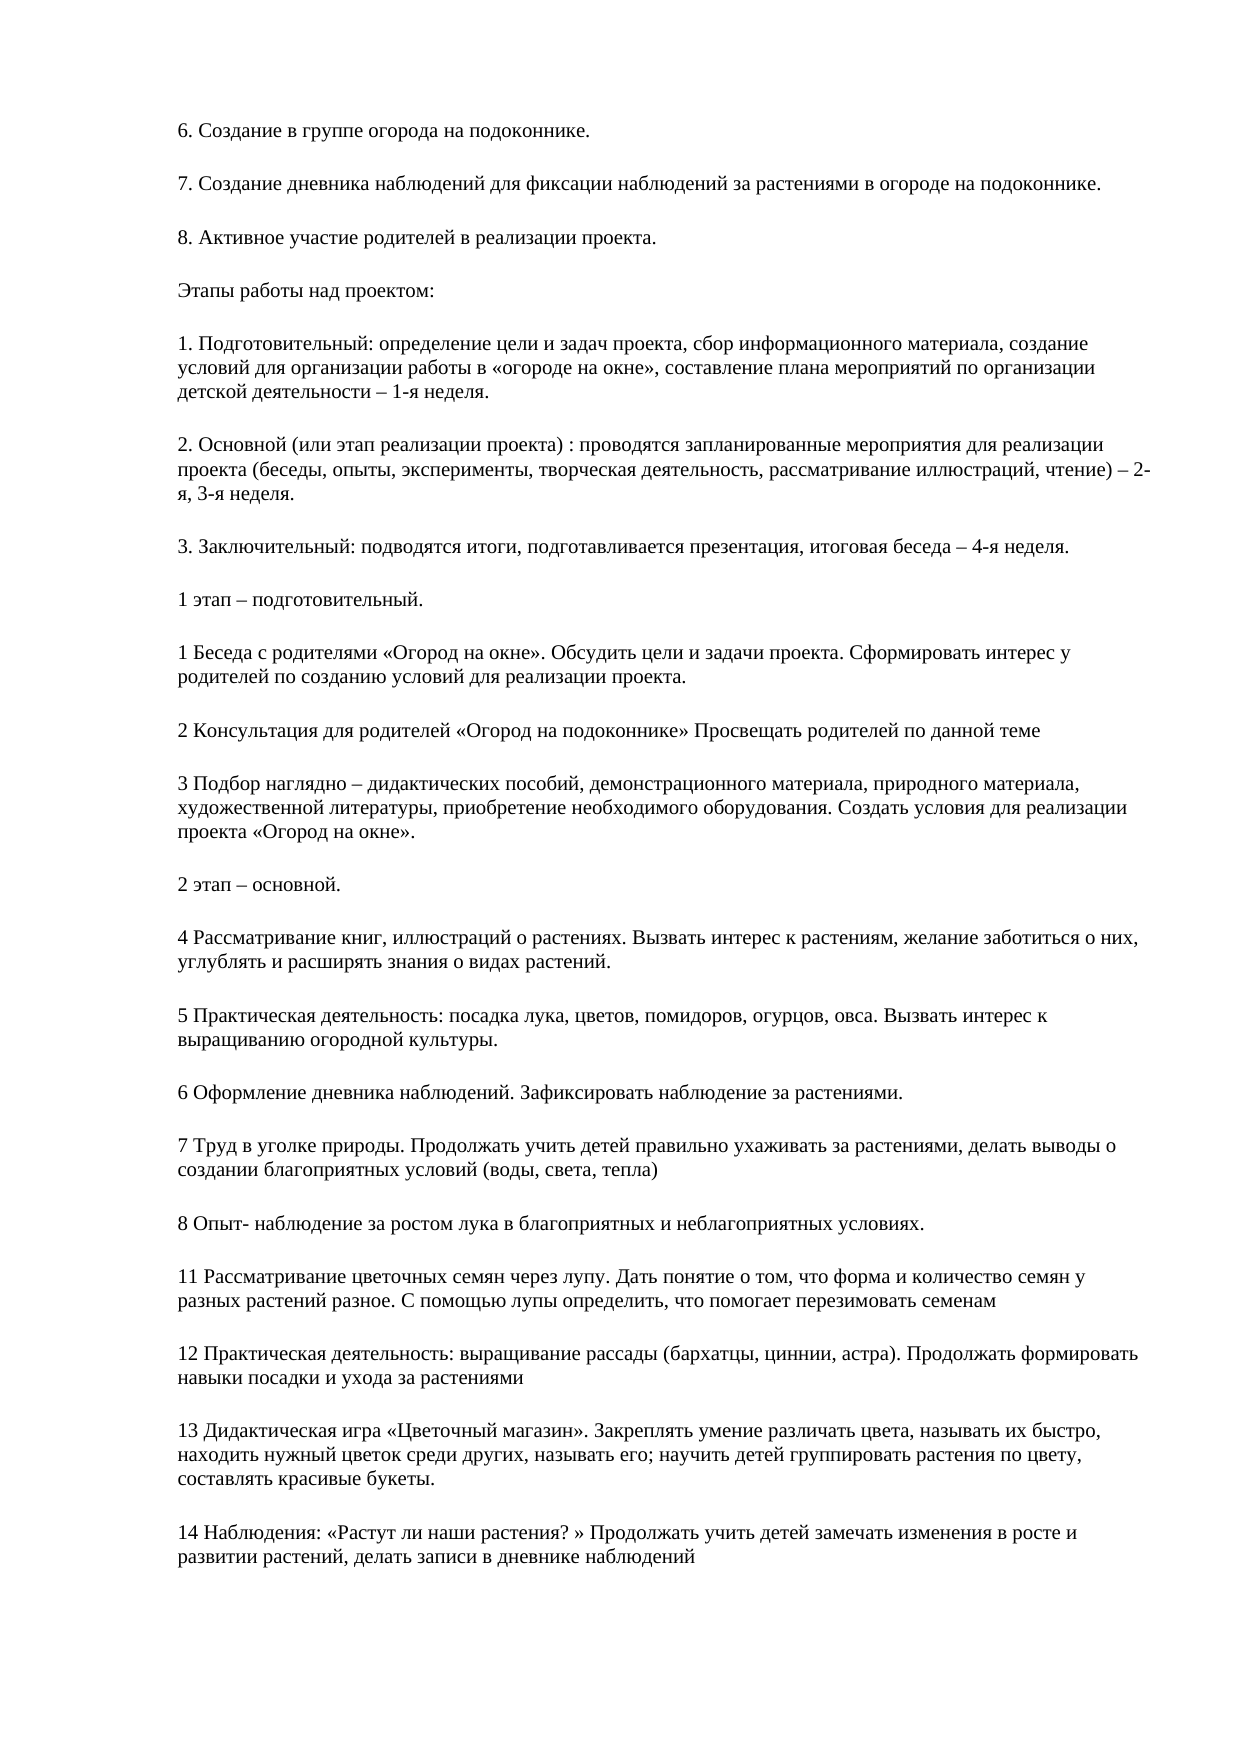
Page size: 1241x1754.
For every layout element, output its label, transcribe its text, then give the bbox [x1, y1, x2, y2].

text 14 Наблюдения: «Растут ли наши растения? » Продолжать учить детей замечать изменения в росте и развитии растений, делать записи в дневнике наблюдений [177, 1519, 1152, 1568]
text 12 Практическая деятельность: выращивание рассады (бархатцы, циннии, астра). Продолжать формировать навыки посадки и ухода за растениями [177, 1341, 1152, 1389]
text 6 Оформление дневника наблюдений. Зафиксировать наблюдение за растениями. [177, 1080, 1152, 1104]
text Этапы работы над проектом: [177, 278, 1152, 302]
text 3 Подбор наглядно – дидактических пособий, демонстрационного материала, природного материала, художественной литературы, приобретение необходимого оборудования. Создать условия для реализации проекта «Огород на окне». [177, 771, 1152, 843]
text 1 Беседа с родителями «Огород на окне». Обсудить цели и задачи проекта. Сформировать интерес у родителей по созданию условий для реализации проекта. [177, 640, 1152, 688]
text 8. Активное участие родителей в реализации проекта. [177, 224, 1152, 249]
text 7. Создание дневника наблюдений для фиксации наблюдений за растениями в огороде на подоконнике. [177, 171, 1152, 195]
text 1. Подготовительный: определение цели и задач проекта, сбор информационного материала, создание условий для организации работы в «огороде на окне», составление плана мероприятий по организации детской деятельности – 1-я неделя. [177, 331, 1152, 403]
text 2 этап – основной. [177, 872, 1152, 896]
text 3. Заключительный: подводятся итоги, подготавливается презентация, итоговая беседа – 4-я неделя. [177, 534, 1152, 558]
text 1 этап – подготовительный. [177, 587, 1152, 611]
text 4 Рассматривание книг, иллюстраций о растениях. Вызвать интерес к растениям, желание заботиться о них, углублять и расширять знания о видах растений. [177, 925, 1152, 973]
text 2 Консультация для родителей «Огород на подоконнике» Просвещать родителей по данной теме [177, 717, 1152, 742]
text 6. Создание в группе огорода на подоконнике. [177, 118, 1152, 142]
text 13 Дидактическая игра «Цветочный магазин». Закреплять умение различать цвета, называть их быстро, находить нужный цветок среди других, называть его; научить детей группировать растения по цвету, составлять красивые букеты. [177, 1418, 1152, 1490]
text 5 Практическая деятельность: посадка лука, цветов, помидоров, огурцов, овса. Вызвать интерес к выращиванию огородной культуры. [177, 1003, 1152, 1051]
text 8 Опыт- наблюдение за ростом лука в благоприятных и неблагоприятных условиях. [177, 1210, 1152, 1234]
text 2. Основной (или этап реализации проекта) : проводятся запланированные мероприятия для реализации проекта (беседы, опыты, эксперименты, творческая деятельность, рассматривание иллюстраций, чтение) – 2-я, 3-я неделя. [177, 432, 1152, 504]
text 11 Рассматривание цветочных семян через лупу. Дать понятие о том, что форма и количество семян у разных растений разное. С помощью лупы определить, что помогает перезимовать семенам [177, 1264, 1152, 1312]
text 7 Труд в уголке природы. Продолжать учить детей правильно ухаживать за растениями, делать выводы о создании благоприятных условий (воды, света, тепла) [177, 1133, 1152, 1181]
